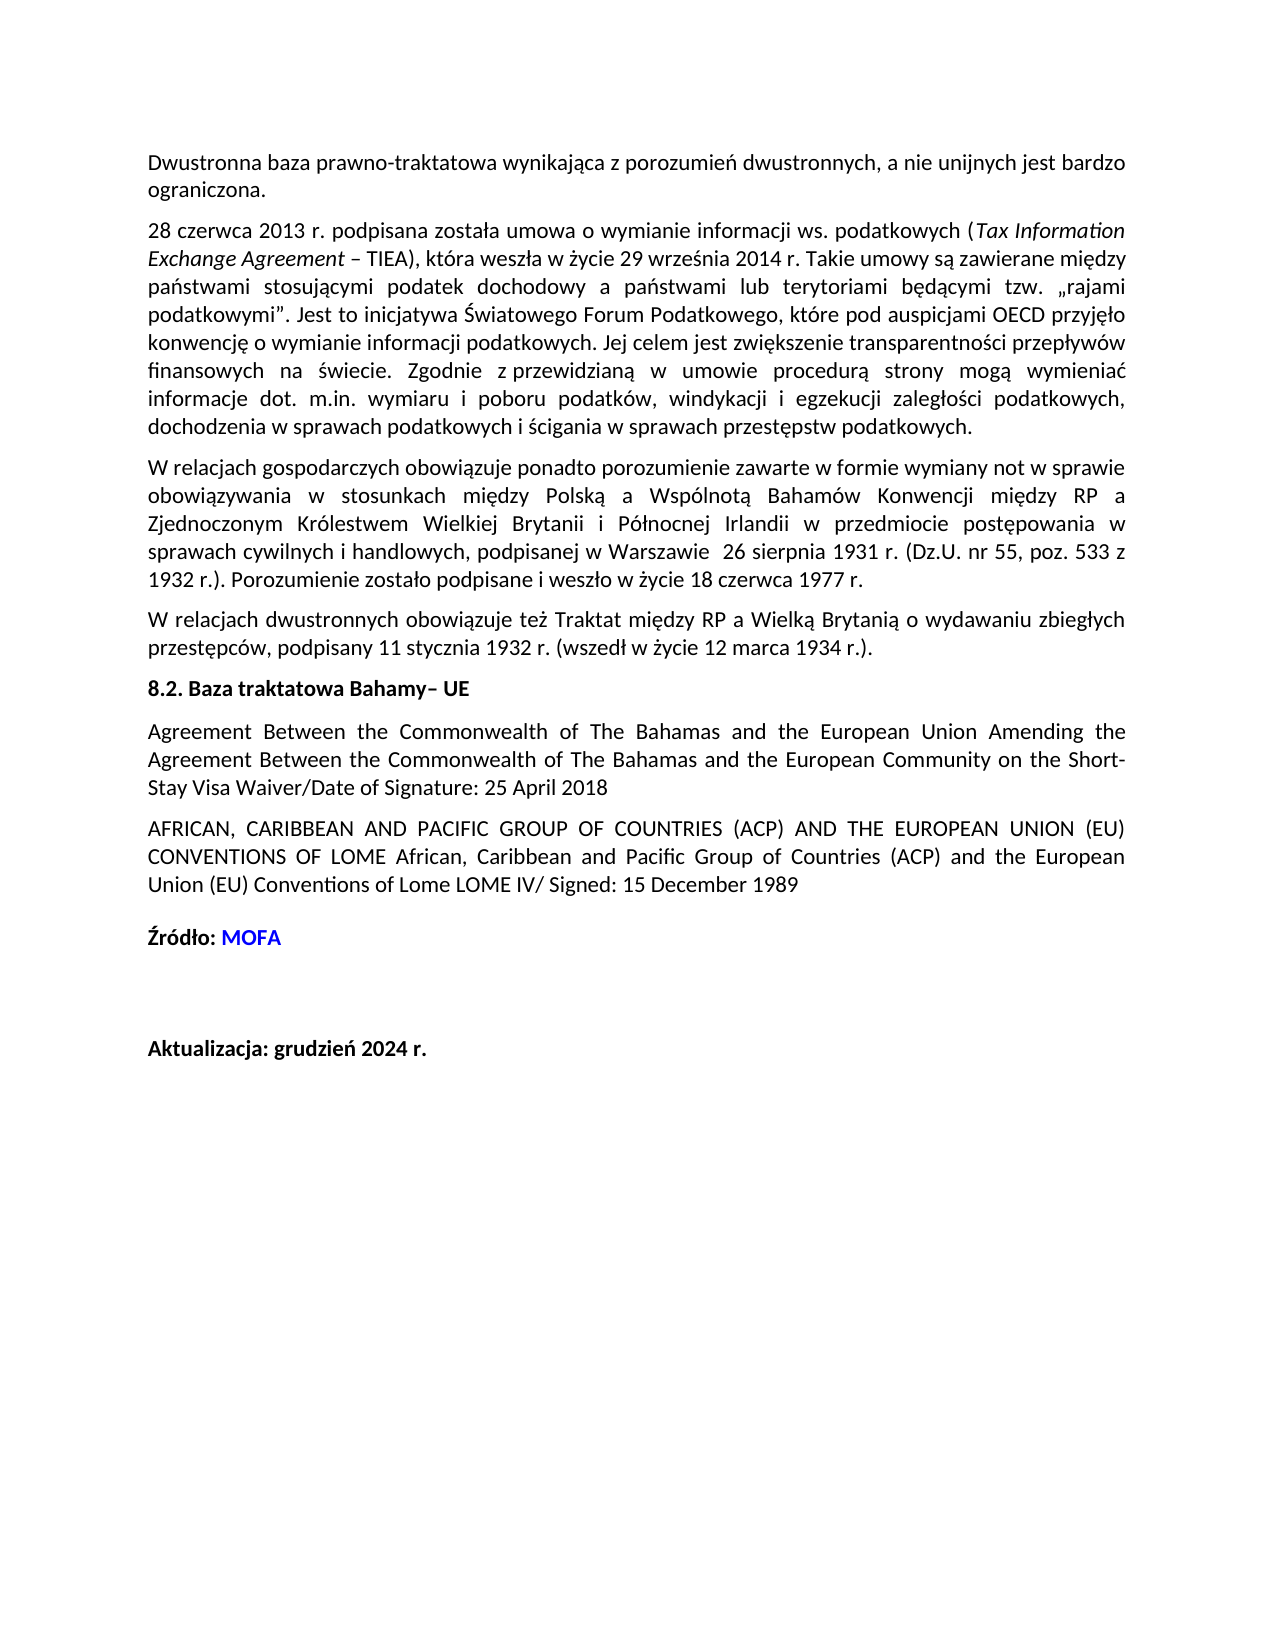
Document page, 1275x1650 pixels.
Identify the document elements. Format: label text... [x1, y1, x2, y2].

text Agreement Between the Commonwealth of The Bahamas and the European Union Amending the Agreement Between the Commonwealth of The Bahamas and the European Community on the Short-Stay Visa Waiver/Date of Signature: 25 April 2018 [148, 717, 1127, 801]
text 8.2. Baza traktatowa Bahamy– UE [148, 674, 1127, 702]
text AFRICAN, CARIBBEAN AND PACIFIC GROUP OF COUNTRIES (ACP) AND THE EUROPEAN UNION (EU) CONVENTIONS OF LOME African, Caribbean and Pacific Group of Countries (ACP) and the European Union (EU) Conventions of Lome LOME IV/ Signed: 15 December 1989 [148, 814, 1127, 898]
text Aktualizacja: grudzień 2024 r. [148, 1034, 1127, 1062]
text 28 czerwca 2013 r. podpisana została umowa o wymianie informacji ws. podatkowych (Tax Information Exchange Agreement – TIEA), która weszła w życie 29 września 2014 r. Takie umowy są zawierane między państwami stosującymi podatek dochodowy a państwami lub terytoriami będącymi tzw. „rajami podatkowymi”. Jest to inicjatywa Światowego Forum Podatkowego, które pod auspicjami OECD przyjęło konwencję o wymianie informacji podatkowych. Jej celem jest zwiększenie transparentności przepływów finansowych na świecie. Zgodnie z przewidzianą w umowie procedurą strony mogą wymieniać informacje dot. m.in. wymiaru i poboru podatków, windykacji i egzekucji zaległości podatkowych, dochodzenia w sprawach podatkowych i ścigania w sprawach przestępstw podatkowych. [148, 216, 1127, 440]
text Dwustronna baza prawno-traktatowa wynikająca z porozumień dwustronnych, a nie unijnych jest bardzo ograniczona. [148, 148, 1127, 204]
text W relacjach gospodarczych obowiązuje ponadto porozumienie zawarte w formie wymiany not w sprawie obowiązywania w stosunkach między Polską a Wspólnotą Bahamów Konwencji między RP a Zjednoczonym Królestwem Wielkiej Brytanii i Północnej Irlandii w przedmiocie postępowania w sprawach cywilnych i handlowych, podpisanej w Warszawie 26 sierpnia 1931 r. (Dz.U. nr 55, poz. 533 z 1932 r.). Porozumienie zostało podpisane i weszło w życie 18 czerwca 1977 r. [148, 453, 1127, 593]
text Źródło: MOFA [148, 923, 1127, 951]
text W relacjach dwustronnych obowiązuje też Traktat między RP a Wielką Brytanią o wydawaniu zbiegłych przestępców, podpisany 11 stycznia 1932 r. (wszedł w życie 12 marca 1934 r.). [148, 605, 1127, 661]
